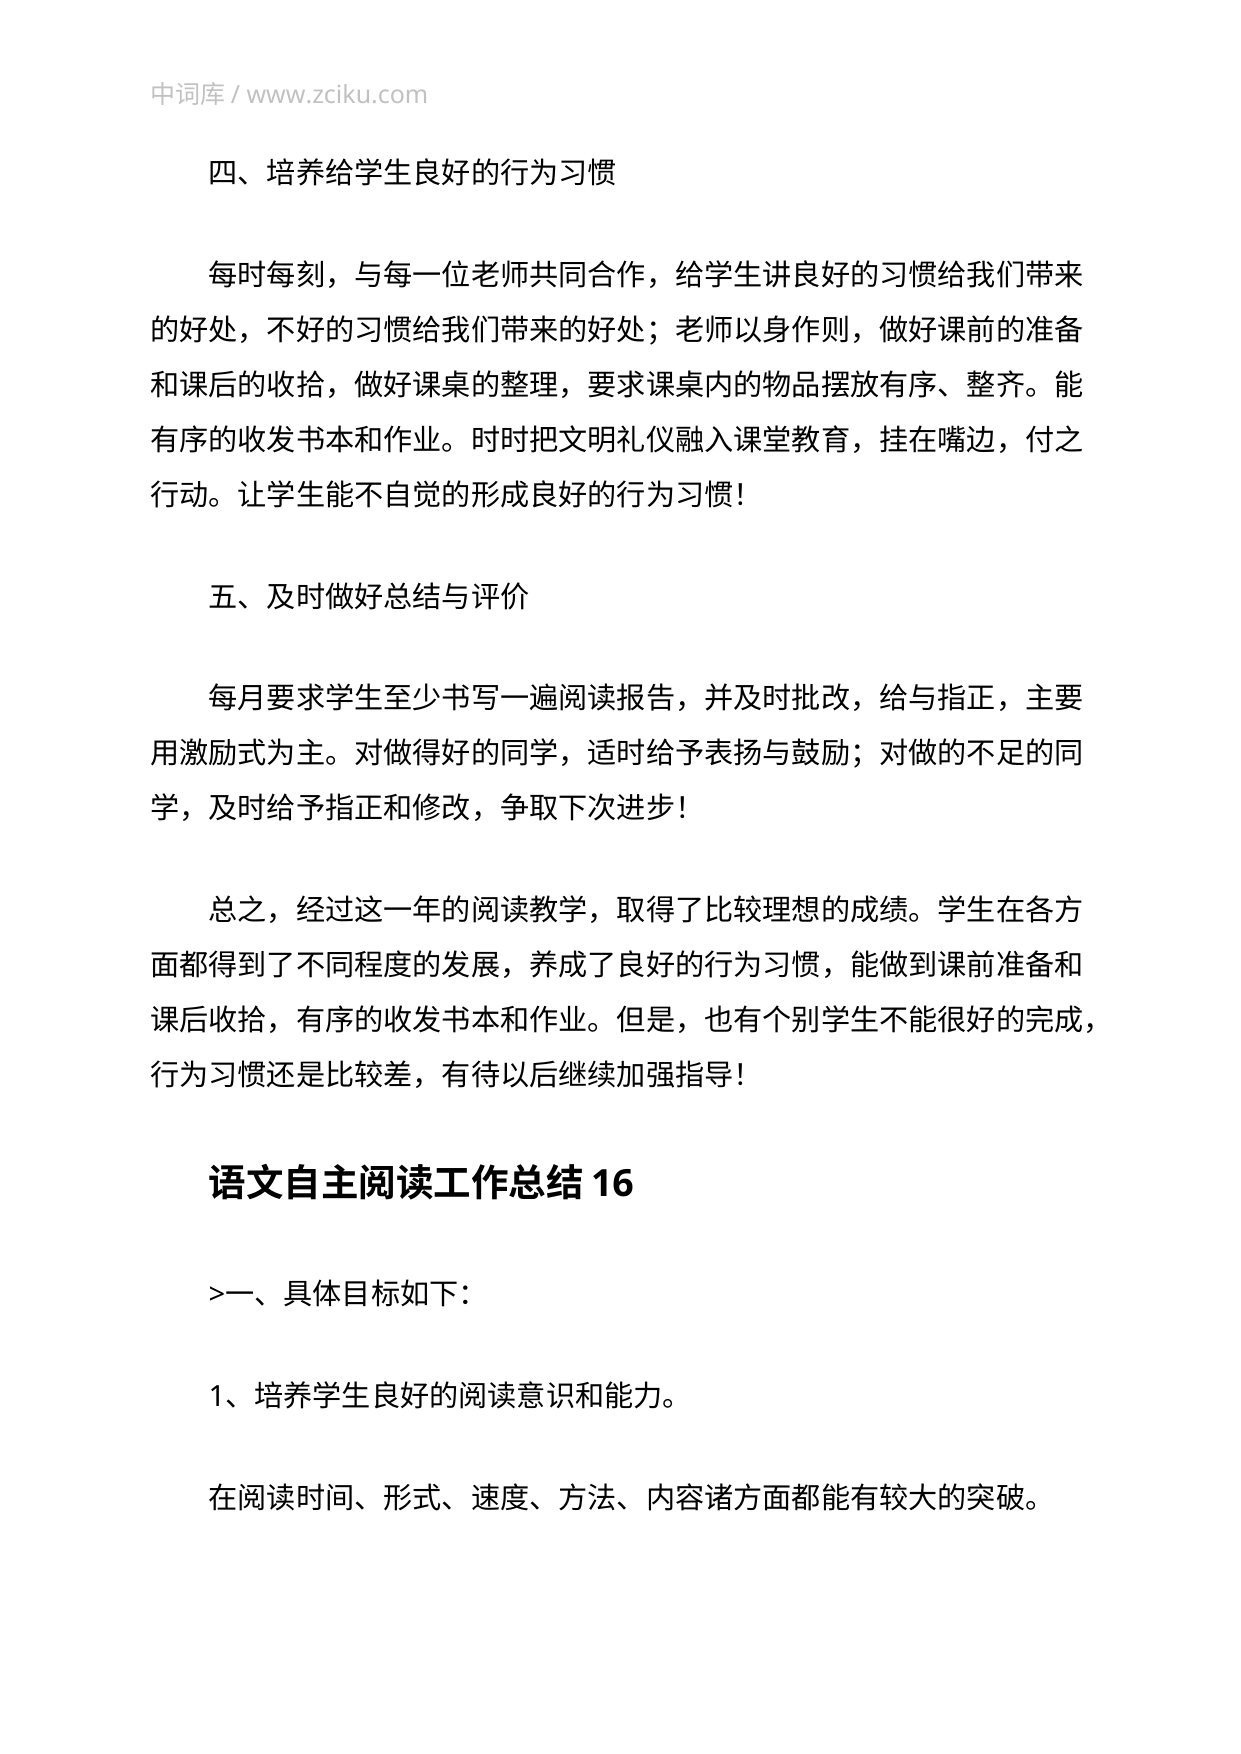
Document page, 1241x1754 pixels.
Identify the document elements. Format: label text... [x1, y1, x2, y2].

text 1、培养学生良好的阅读意识和能力。 [150, 1372, 1090, 1415]
text 总之，经过这一年的阅读教学，取得了比较理想的成绩。学生在各方面都得到了不同程度的发展，养成了良好的行为习惯，能做到课前准备和课后收拾，有序的收发书本和作业。但是，也有个别学生不能很好的完成，行为习惯还是比较差，有待以后继续加强指导！ [150, 886, 1090, 1093]
text 四、培养给学生良好的行为习惯 [150, 150, 1090, 192]
text 每时每刻，与每一位老师共同合作，给学生讲良好的习惯给我们带来的好处，不好的习惯给我们带来的好处；老师以身作则，做好课前的准备和课后的收拾，做好课桌的整理，要求课桌内的物品摆放有序、整齐。能有序的收发书本和作业。时时把文明礼仪融入课堂教育，挂在嘴边，付之行动。让学生能不自觉的形成良好的行为习惯！ [150, 252, 1090, 514]
text 五、及时做好总结与评价 [150, 573, 1090, 615]
text 语文自主阅读工作总结16 [150, 1153, 1090, 1207]
text 在阅读时间、形式、速度、方法、内容诸方面都能有较大的突破。 [150, 1474, 1090, 1517]
text >一、具体目标如下： [150, 1271, 1090, 1313]
text 每月要求学生至少书写一遍阅读报告，并及时批改，给与指正，主要用激励式为主。对做得好的同学，适时给予表扬与鼓励；对做的不足的同学，及时给予指正和修改，争取下次进步！ [150, 675, 1090, 827]
